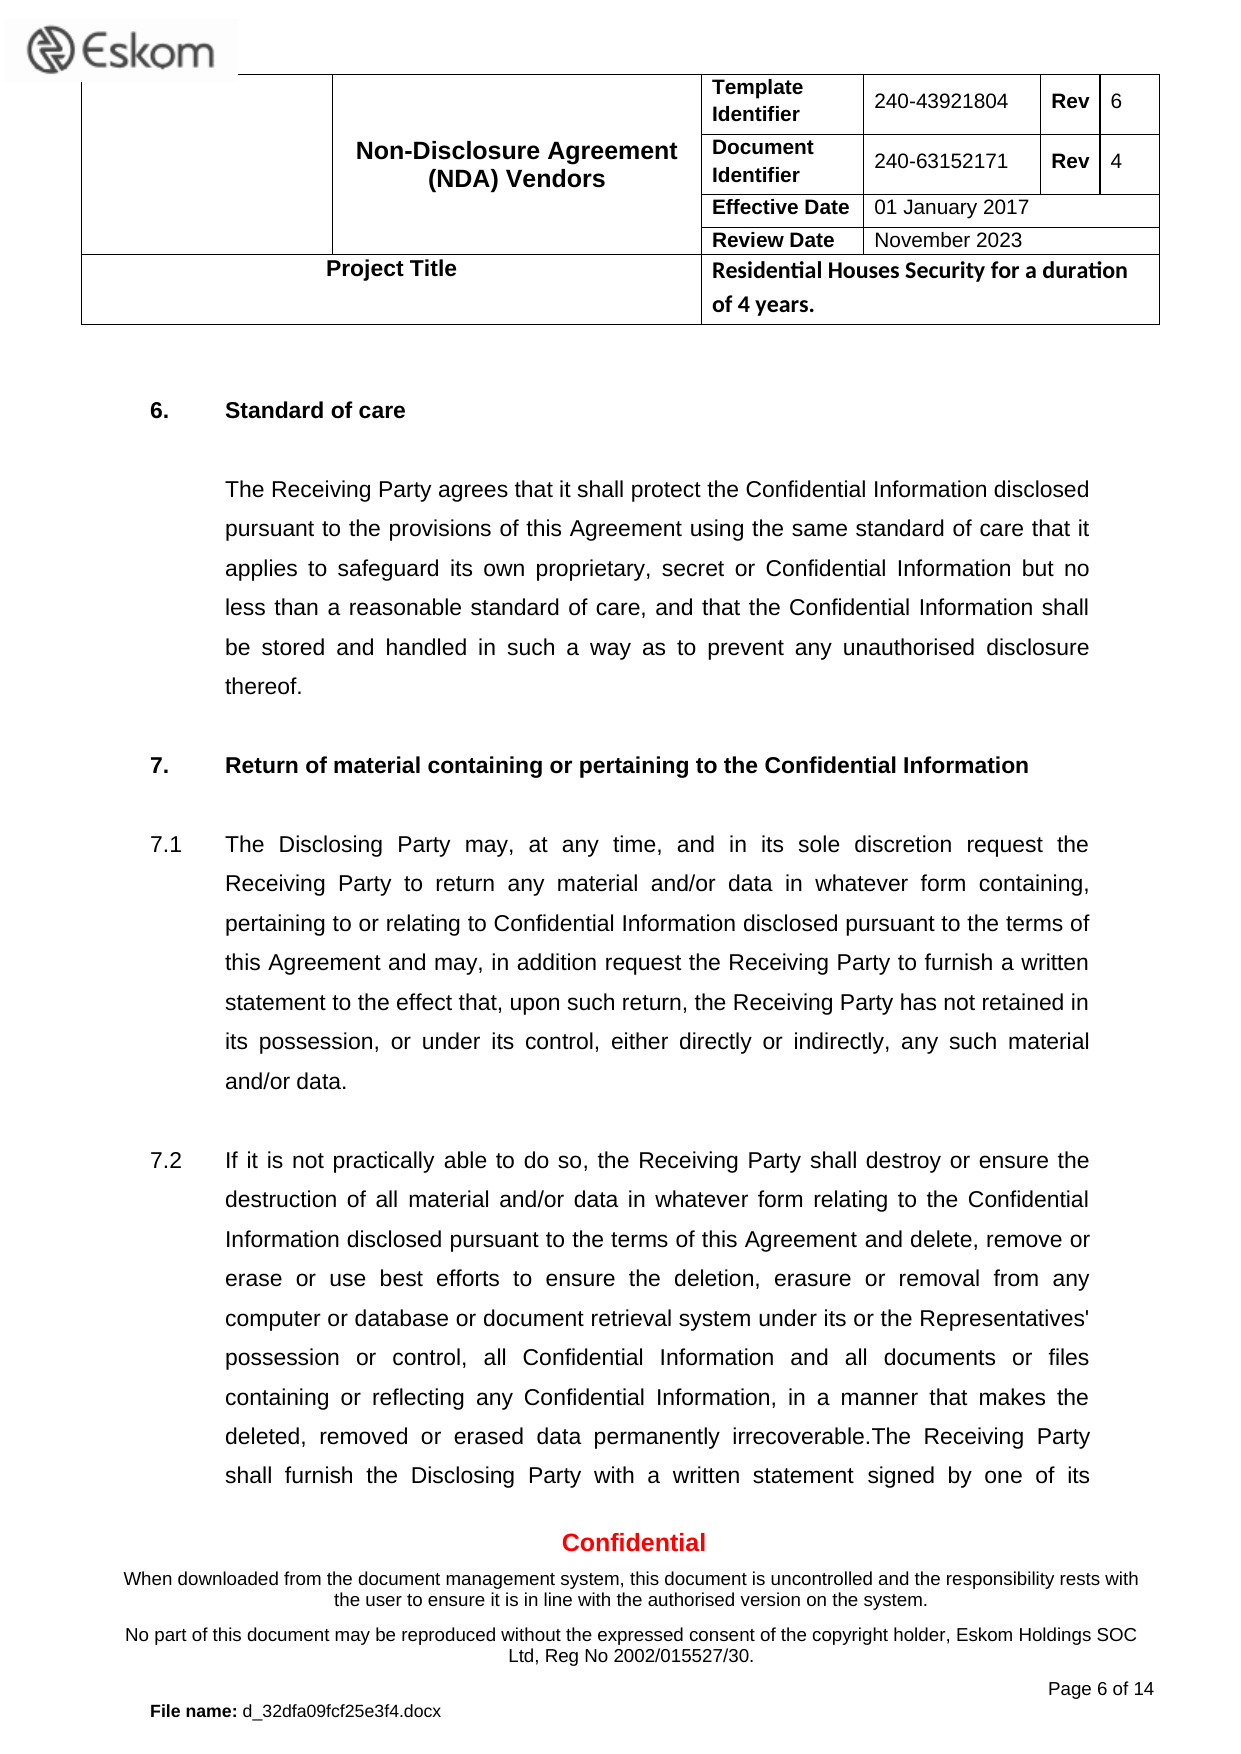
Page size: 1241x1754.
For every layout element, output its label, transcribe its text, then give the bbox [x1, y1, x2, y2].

text 7.1 The Disclosing Party may, at any time, and in its sole discretion request the Receiving Party to return any material and/or data in whatever form containing, pertaining to or relating to Confidential Information disclosed pursuant to the terms of this Agreement and may, in addition request the Receiving Party to furnish a written statement to the effect that, upon such return, the Receiving Party has not retained in its possession, or under its control, either directly or indirectly, any such material and/or data. [150, 831, 1090, 1094]
text 6. Standard of care [150, 397, 1090, 423]
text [150, 1147, 1090, 1489]
text 7. Return of material containing or pertaining to the Confidential Information [150, 752, 1090, 778]
text The Receiving Party agrees that it shall protect the Confidential Information disclosed pursuant to the provisions of this Agreement using the same standard of care that it applies to safeguard its own proprietary, secret or Confidential Information but no less than a reasonable standard of care, and that the Confidential Information shall be stored and handled in such a way as to prevent any unauthorised disclosure thereof. [150, 476, 1090, 699]
